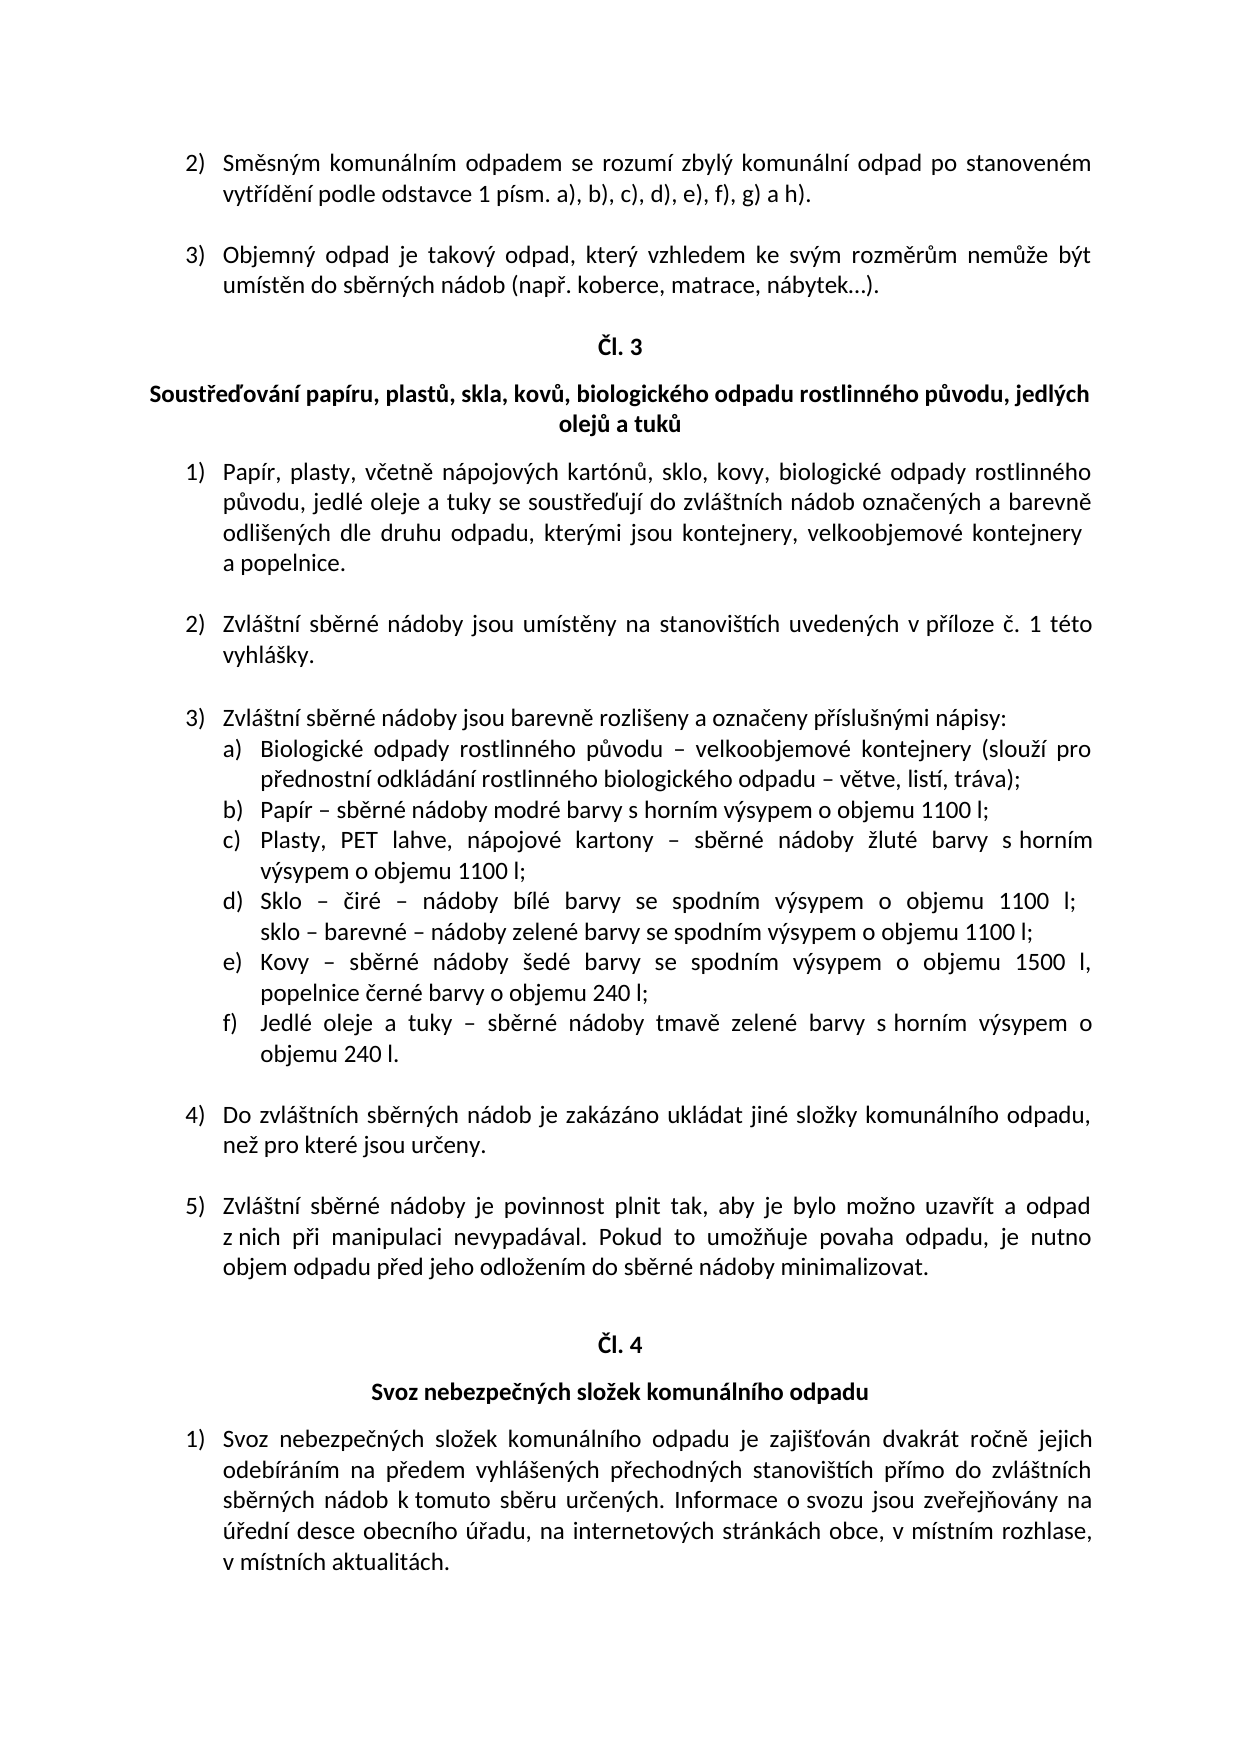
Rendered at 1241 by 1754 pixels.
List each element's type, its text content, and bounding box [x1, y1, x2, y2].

list Jedlé oleje a tuky – sběrné nádoby tmavě zelené barvy s horním výsypem o objemu 240 l. [223, 1007, 1093, 1068]
text Čl. 3 [148, 331, 1093, 361]
list Svoz nebezpečných složek komunálního odpadu je zajišťován dvakrát ročně jejich odebíráním na předem vyhlášených přechodných stanovištích přímo do zvláštních sběrných nádob k tomuto sběru určených. Informace o svozu jsou zveřejňovány na úřední desce obecního úřadu, na internetových stránkách obce, v místním rozhlase, v místních aktualitách. [185, 1424, 1093, 1576]
list Sklo – čiré – nádoby bílé barvy se spodním výsypem o objemu 1100 l; sklo – barevné – nádoby zelené barvy se spodním výsypem o objemu 1100 l; [223, 885, 1093, 946]
list Zvláštní sběrné nádoby je povinnost plnit tak, aby je bylo možno uzavřít a odpad z nich při manipulaci nevypadával. Pokud to umožňuje povaha odpadu, je nutno objem odpadu před jeho odložením do sběrné nádoby minimalizovat. [185, 1191, 1093, 1282]
list Kovy – sběrné nádoby šedé barvy se spodním výsypem o objemu 1500 l, popelnice černé barvy o objemu 240 l; [223, 946, 1093, 1007]
list Zvláštní sběrné nádoby jsou barevně rozlišeny a označeny příslušnými nápisy: [185, 702, 1093, 733]
list Papír – sběrné nádoby modré barvy s horním výsypem o objemu 1100 l; [223, 794, 1093, 824]
text Čl. 4 [148, 1329, 1093, 1360]
list Do zvláštních sběrných nádob je zakázáno ukládat jiné složky komunálního odpadu, než pro které jsou určeny. [185, 1099, 1093, 1160]
list Biologické odpady rostlinného původu – velkoobjemové kontejnery (slouží pro přednostní odkládání rostlinného biologického odpadu – větve, listí, tráva); [223, 733, 1093, 794]
list Zvláštní sběrné nádoby jsou umístěny na stanovištích uvedených v příloze č. 1 této vyhlášky. [185, 608, 1093, 669]
text Soustřeďování papíru, plastů, skla, kovů, biologického odpadu rostlinného původu, jedlých olejů a tuků [148, 378, 1093, 439]
list Objemný odpad je takový odpad, který vzhledem ke svým rozměrům nemůže být umístěn do sběrných nádob (např. koberce, matrace, nábytek…). [185, 239, 1093, 300]
list Plasty, PET lahve, nápojové kartony – sběrné nádoby žluté barvy s horním výsypem o objemu 1100 l; [223, 824, 1093, 885]
list Směsným komunálním odpadem se rozumí zbylý komunální odpad po stanoveném vytřídění podle odstavce 1 písm. a), b), c), d), e), f), g) a h). [185, 148, 1093, 209]
text Svoz nebezpečných složek komunálního odpadu [148, 1376, 1093, 1407]
list Papír, plasty, včetně nápojových kartónů, sklo, kovy, biologické odpady rostlinného původu, jedlé oleje a tuky se soustřeďují do zvláštních nádob označených a barevně odlišených dle druhu odpadu, kterými jsou kontejnery, velkoobjemové kontejnery a popelnice. [185, 456, 1093, 578]
